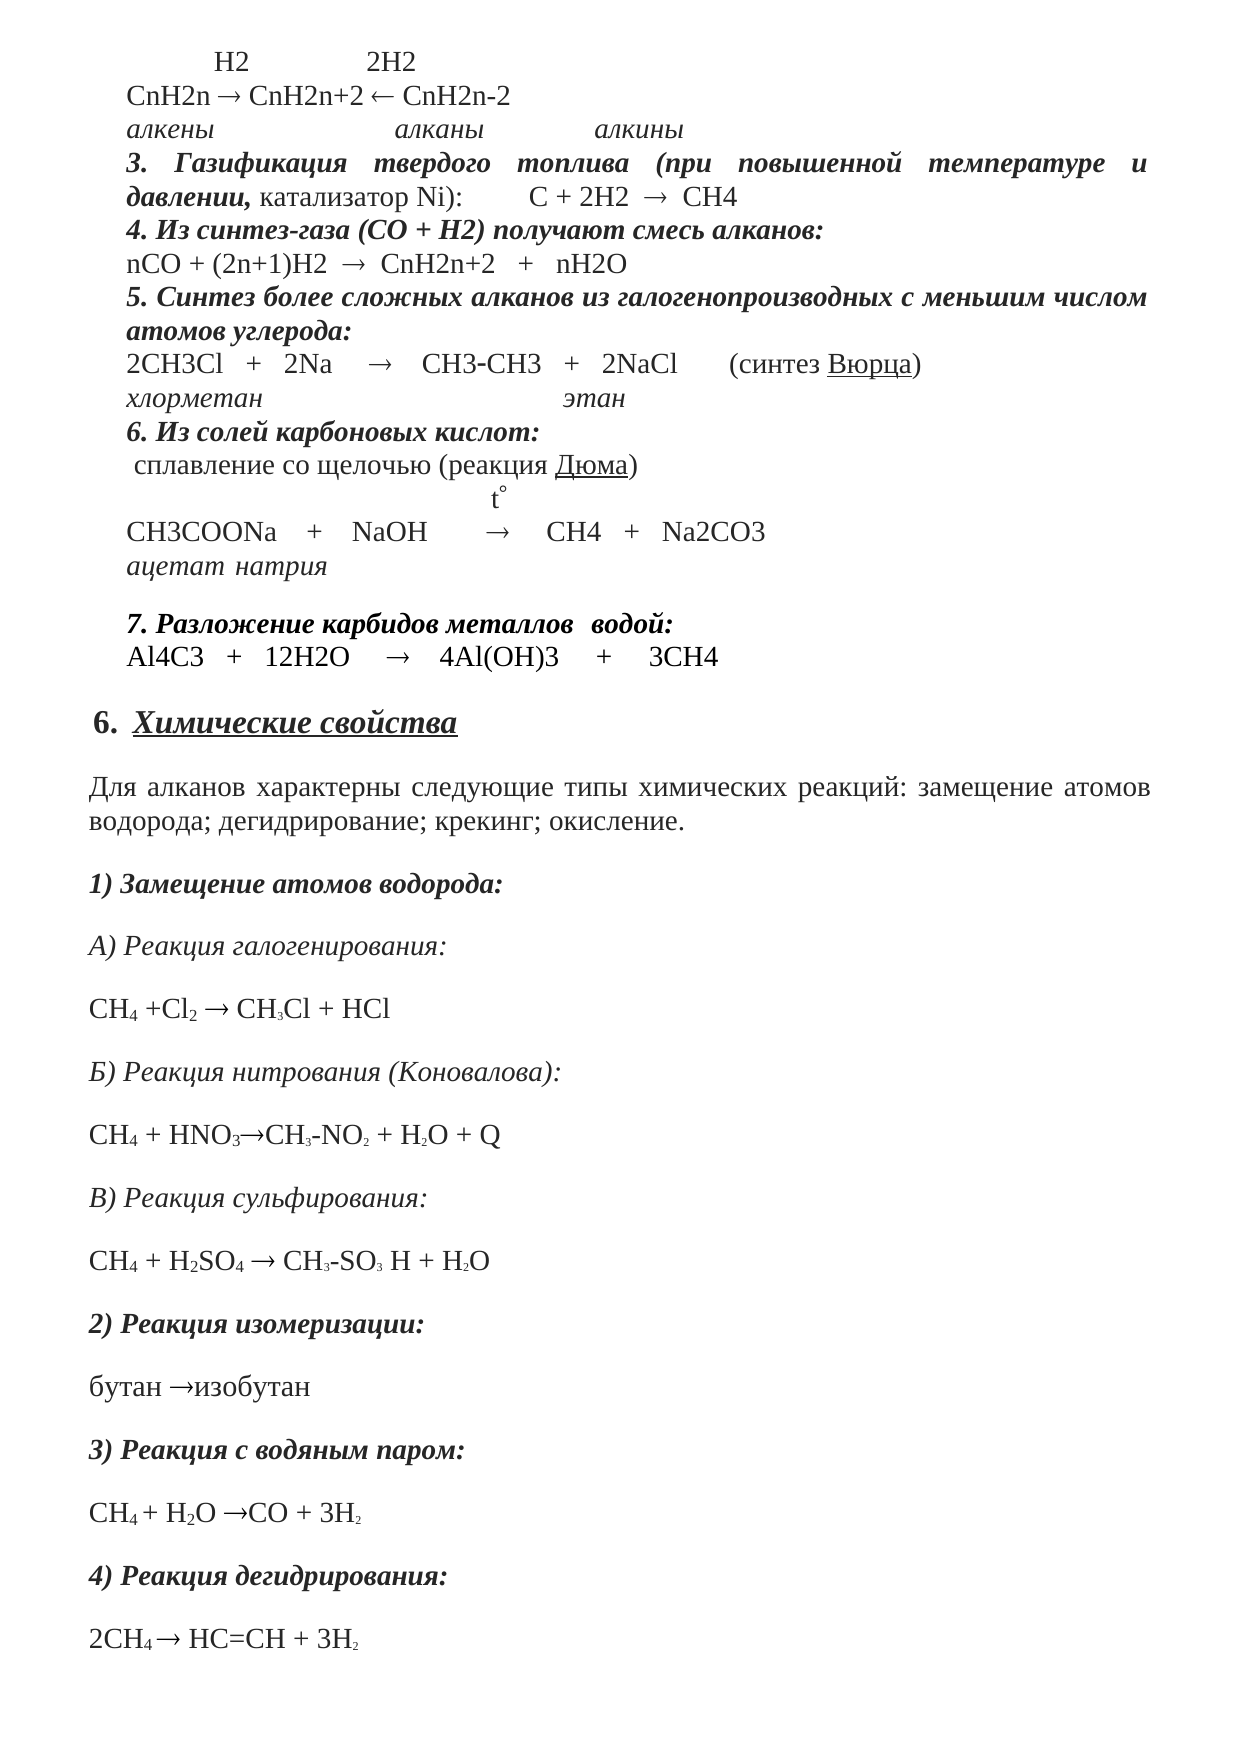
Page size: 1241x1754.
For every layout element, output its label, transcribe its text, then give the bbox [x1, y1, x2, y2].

text 3) Реакция с водяным паром: [89, 1432, 1152, 1466]
text 3. Газификация твердого топлива (при повышенной температуре и давлении, катализатор Ni): С + 2Н2  СН4 [126, 145, 1152, 212]
text 4) Реакция дегидрирования: [89, 1558, 1152, 1592]
text 5. Синтез более сложных алканов из галогенопpоизводных с меньшим числом атомов углеpода: [126, 279, 1152, 347]
text ацетат натрия [126, 548, 1152, 582]
text CH4 +Cl2  CH3Cl + HCl [89, 991, 1152, 1025]
text Для алканов характерны следующие типы химических реакций: замещение атомов водорода; дегидрирование; крекинг; окисление. [89, 769, 1152, 837]
text CH4 + HNO3CH3-NO2 + H2O + Q [89, 1117, 1152, 1151]
text 7. Разложение карбидов металлов водой: [126, 606, 1152, 639]
text 2СН4  НС=СН + 3Н2 [89, 1621, 1152, 1655]
text 6. Из солей карбоновых кислот: [126, 414, 1152, 447]
text CnH2n  CnH2n+2  CnH2n-2 [126, 78, 1152, 112]
text 2) Реакция изомеризации: [89, 1306, 1152, 1339]
text H2 2H2 [126, 44, 1152, 78]
text Al4C3 + 12H2O  4Al(OH)3 + 3CH4 [126, 639, 1152, 673]
text 6. Химические свойства [51, 702, 1152, 740]
text CH4 + H2SO4  CH3-SO3 H + H2O [89, 1243, 1152, 1277]
text А) Реакция галогенирования: [89, 928, 1152, 962]
text Б) Реакция нитрования (Коновалова): [89, 1054, 1152, 1088]
text сплавление со щелочью (реакция Дюма) [126, 447, 1152, 481]
text nCO + (2n+1)H2  CnH2n+2 + nH2O [126, 246, 1152, 279]
text 2CH3Cl + 2Na  CH3CH3 + 2NaCl (синтез Вюpца) [126, 347, 1152, 380]
text В) Реакция сульфирования: [89, 1180, 1152, 1213]
text 4. Из синтез-газа (СО + Н2) получают смесь алканов: [126, 212, 1152, 246]
text хлорметан этан [126, 380, 1152, 414]
text CH3COONa + NaOH  CH4 + Na2CO3 [126, 514, 1152, 548]
text CH4 + H2O CO + 3H2 [89, 1495, 1152, 1529]
text бутан изобутан [89, 1368, 1152, 1403]
text 1) Замещение атомов водорода: [89, 866, 1152, 899]
text t [126, 481, 1152, 514]
text алкены алканы алкины [126, 112, 1152, 145]
